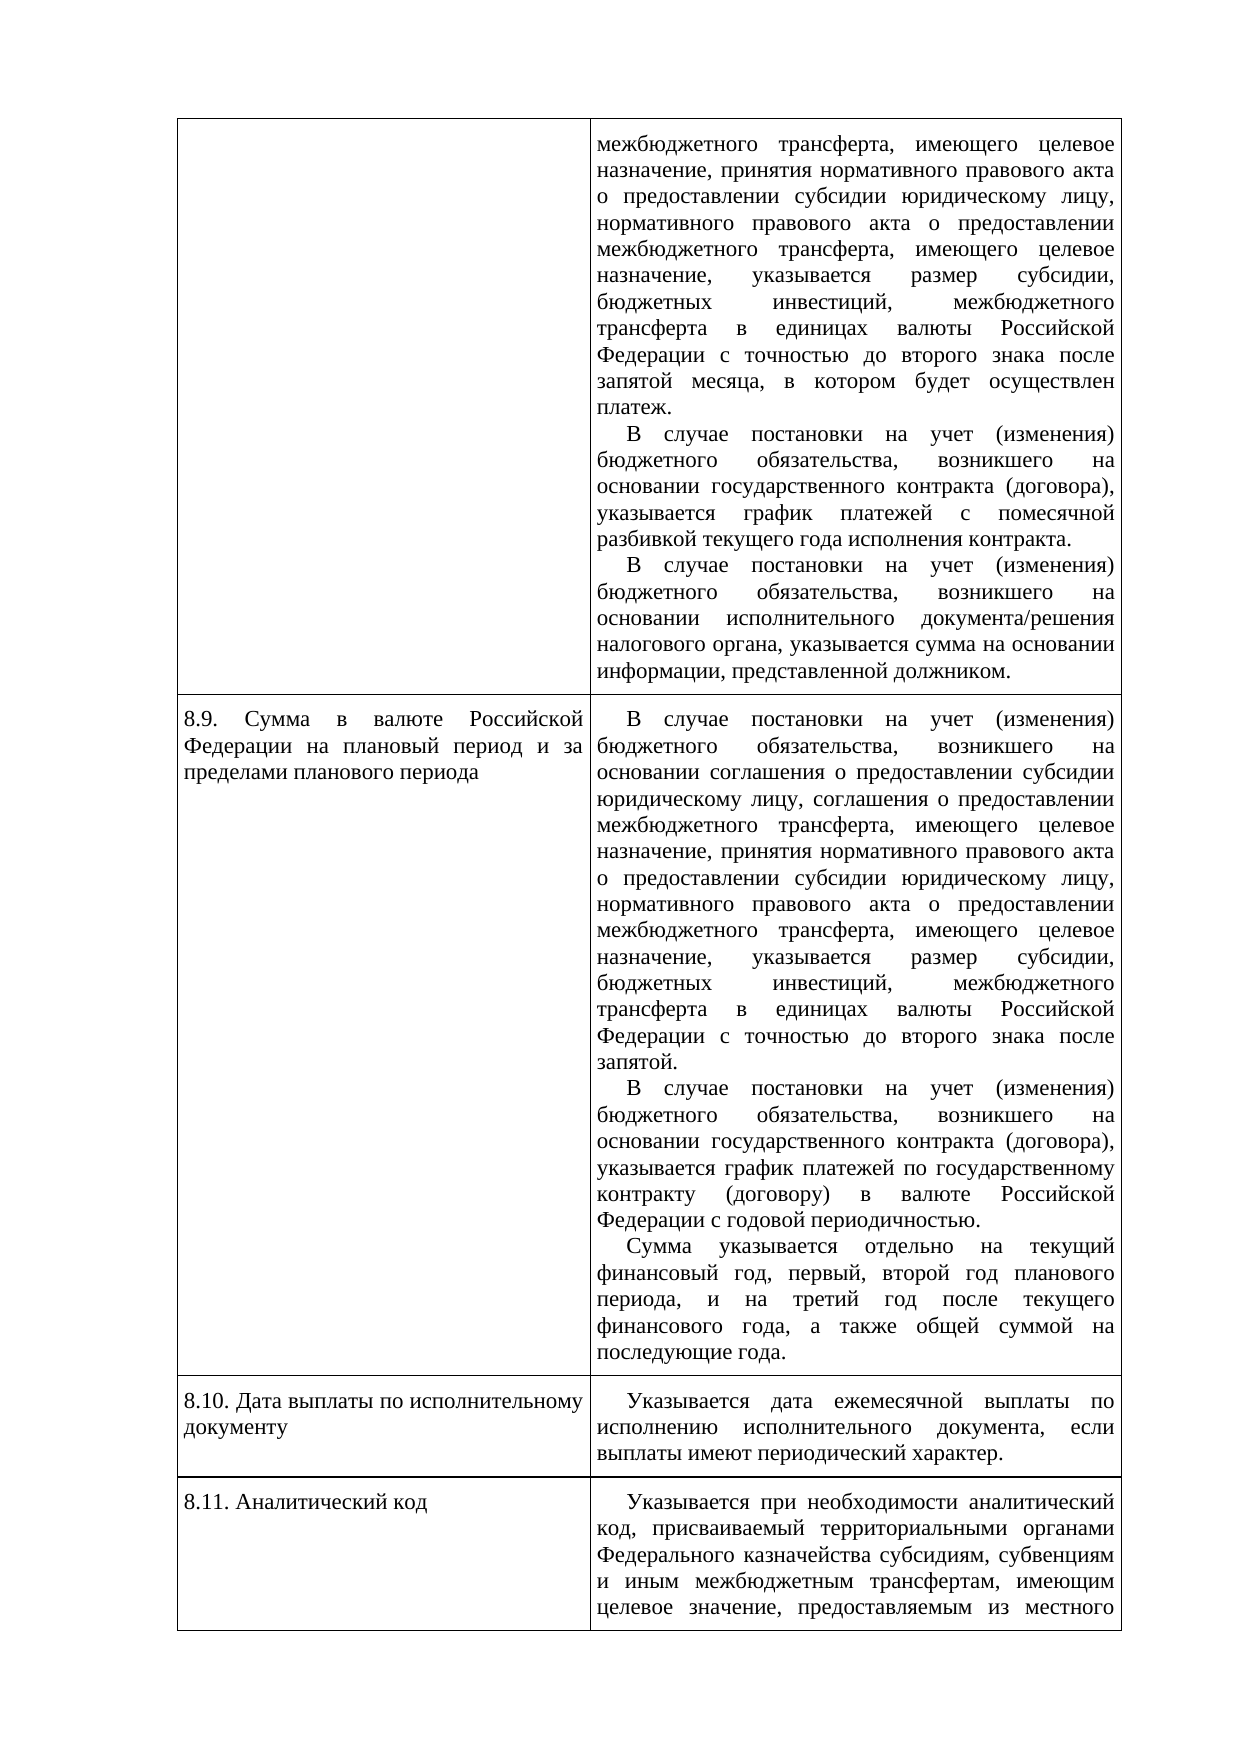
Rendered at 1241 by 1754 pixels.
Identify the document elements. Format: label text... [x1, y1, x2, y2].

table_cell Указывается дата ежемесячной выплаты по исполнению исполнительного документа, если выплаты имеют периодический характер. [591, 1376, 1121, 1476]
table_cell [591, 119, 1121, 694]
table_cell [178, 1478, 590, 1630]
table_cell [591, 1478, 1121, 1630]
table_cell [178, 119, 590, 694]
table_cell 8.10. Дата выплаты по исполнительному документу [178, 1376, 590, 1476]
table_cell В случае постановки на учет (изменения) бюджетного обязательства, возникшего на основании соглашения о предоставлении субсидии юридическому лицу, соглашения о предоставлении межбюджетного трансферта, имеющего целевое назначение, принятия нормативного правового акта о предоставлении субсидии юридическому лицу, нормативного правового акта о предоставлении межбюджетного трансферта, имеющего целевое назначение, указывается размер субсидии, бюджетных инвестиций, межбюджетного трансферта в единицах валюты Российской Федерации с точностью до второго знака после запятой. В случае постановки на учет (изменения) бюджетного обязательства, возникшего на основании государственного контракта (договора), указывается график платежей по государственному контракту (договору) в валюте Российской Федерации с годовой периодичностью. Сумма указывается отдельно на текущий финансовый год, первый, второй год планового периода, и на третий год после текущего финансового года, а также общей суммой на последующие года. [591, 695, 1121, 1375]
table_cell 8.9. Сумма в валюте Российской Федерации на плановый период и за пределами планового периода [178, 695, 590, 1375]
